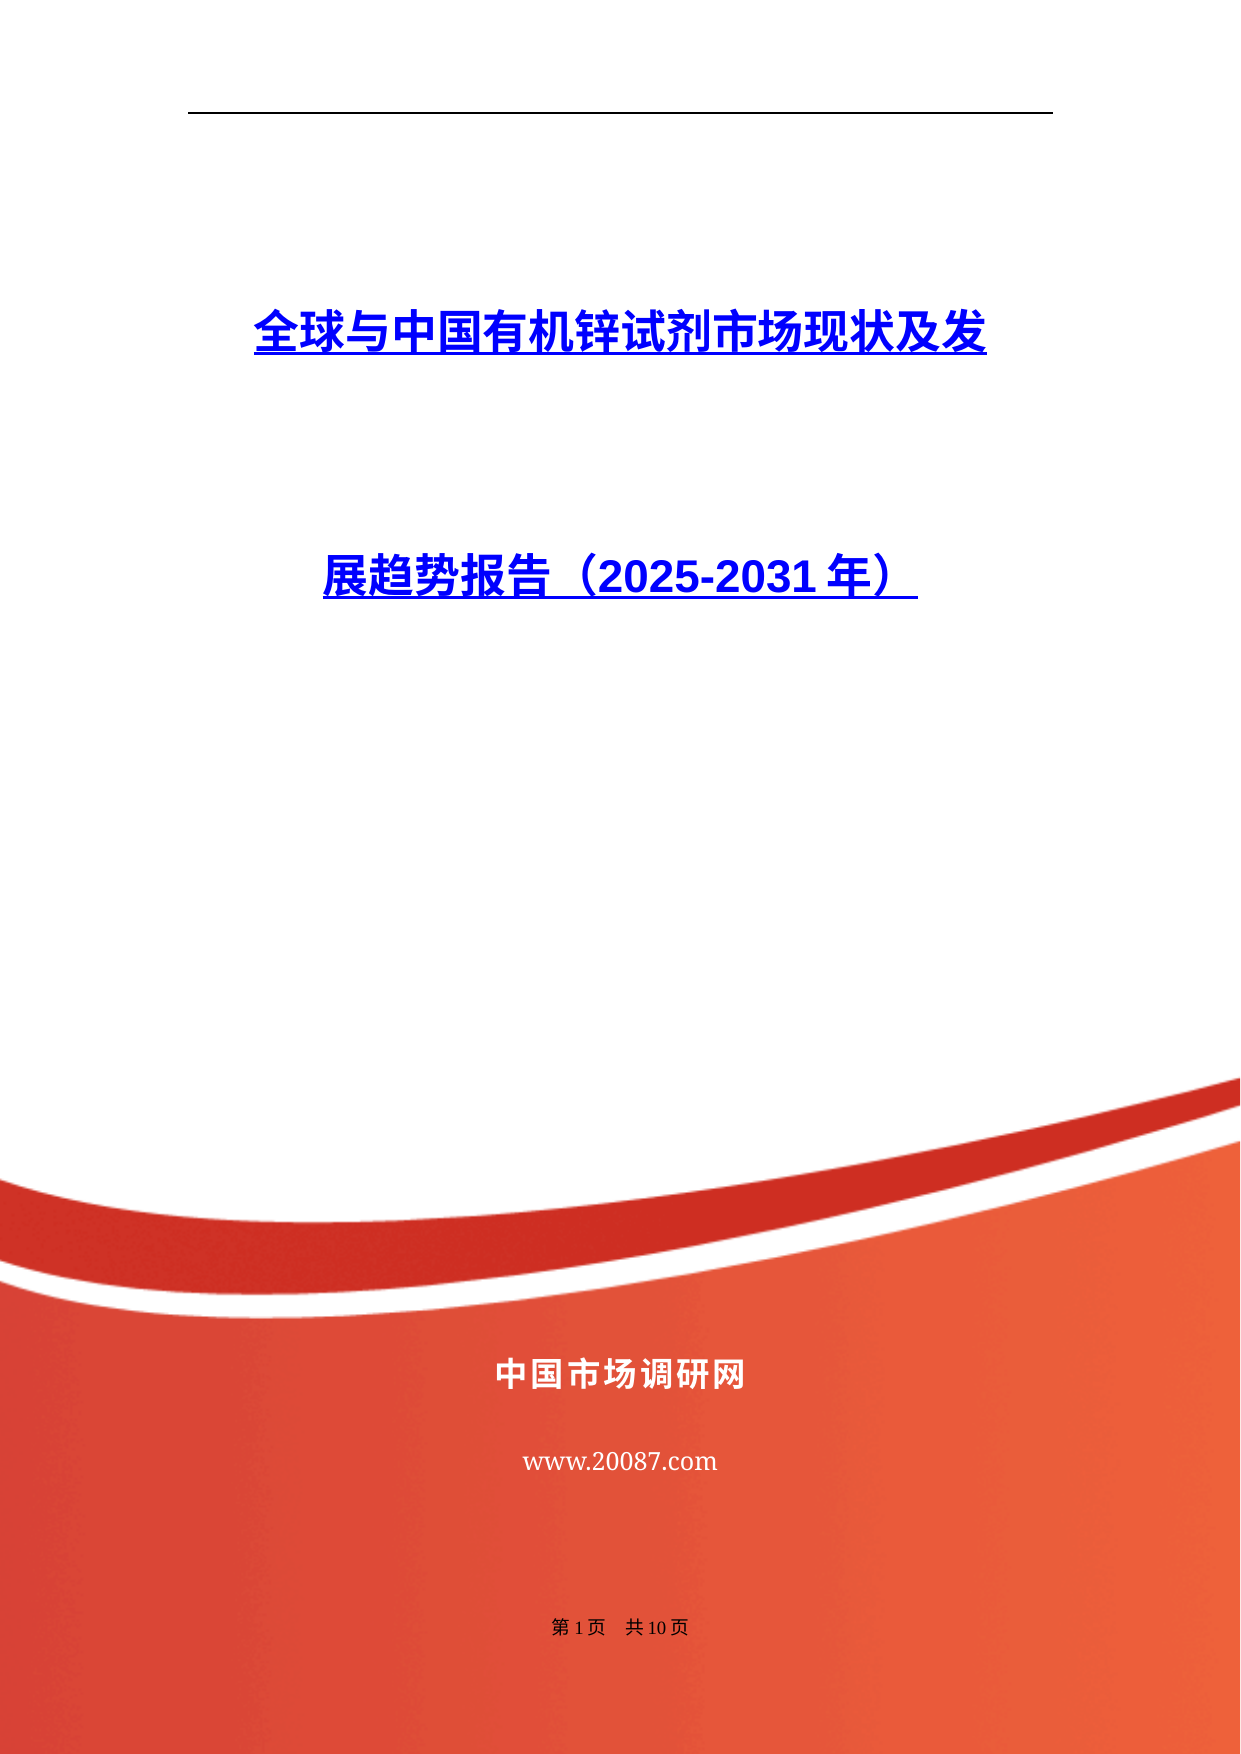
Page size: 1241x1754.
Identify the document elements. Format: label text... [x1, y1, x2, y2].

table_header 全球与中国有机锌试剂市场现状及发展趋势报告（2025-2031年） [188, 207, 1053, 773]
text www.20087.com [187, 1428, 1053, 1493]
picture [0, 1006, 1241, 1754]
subtitle 中国市场调研网 [187, 1339, 1053, 1404]
